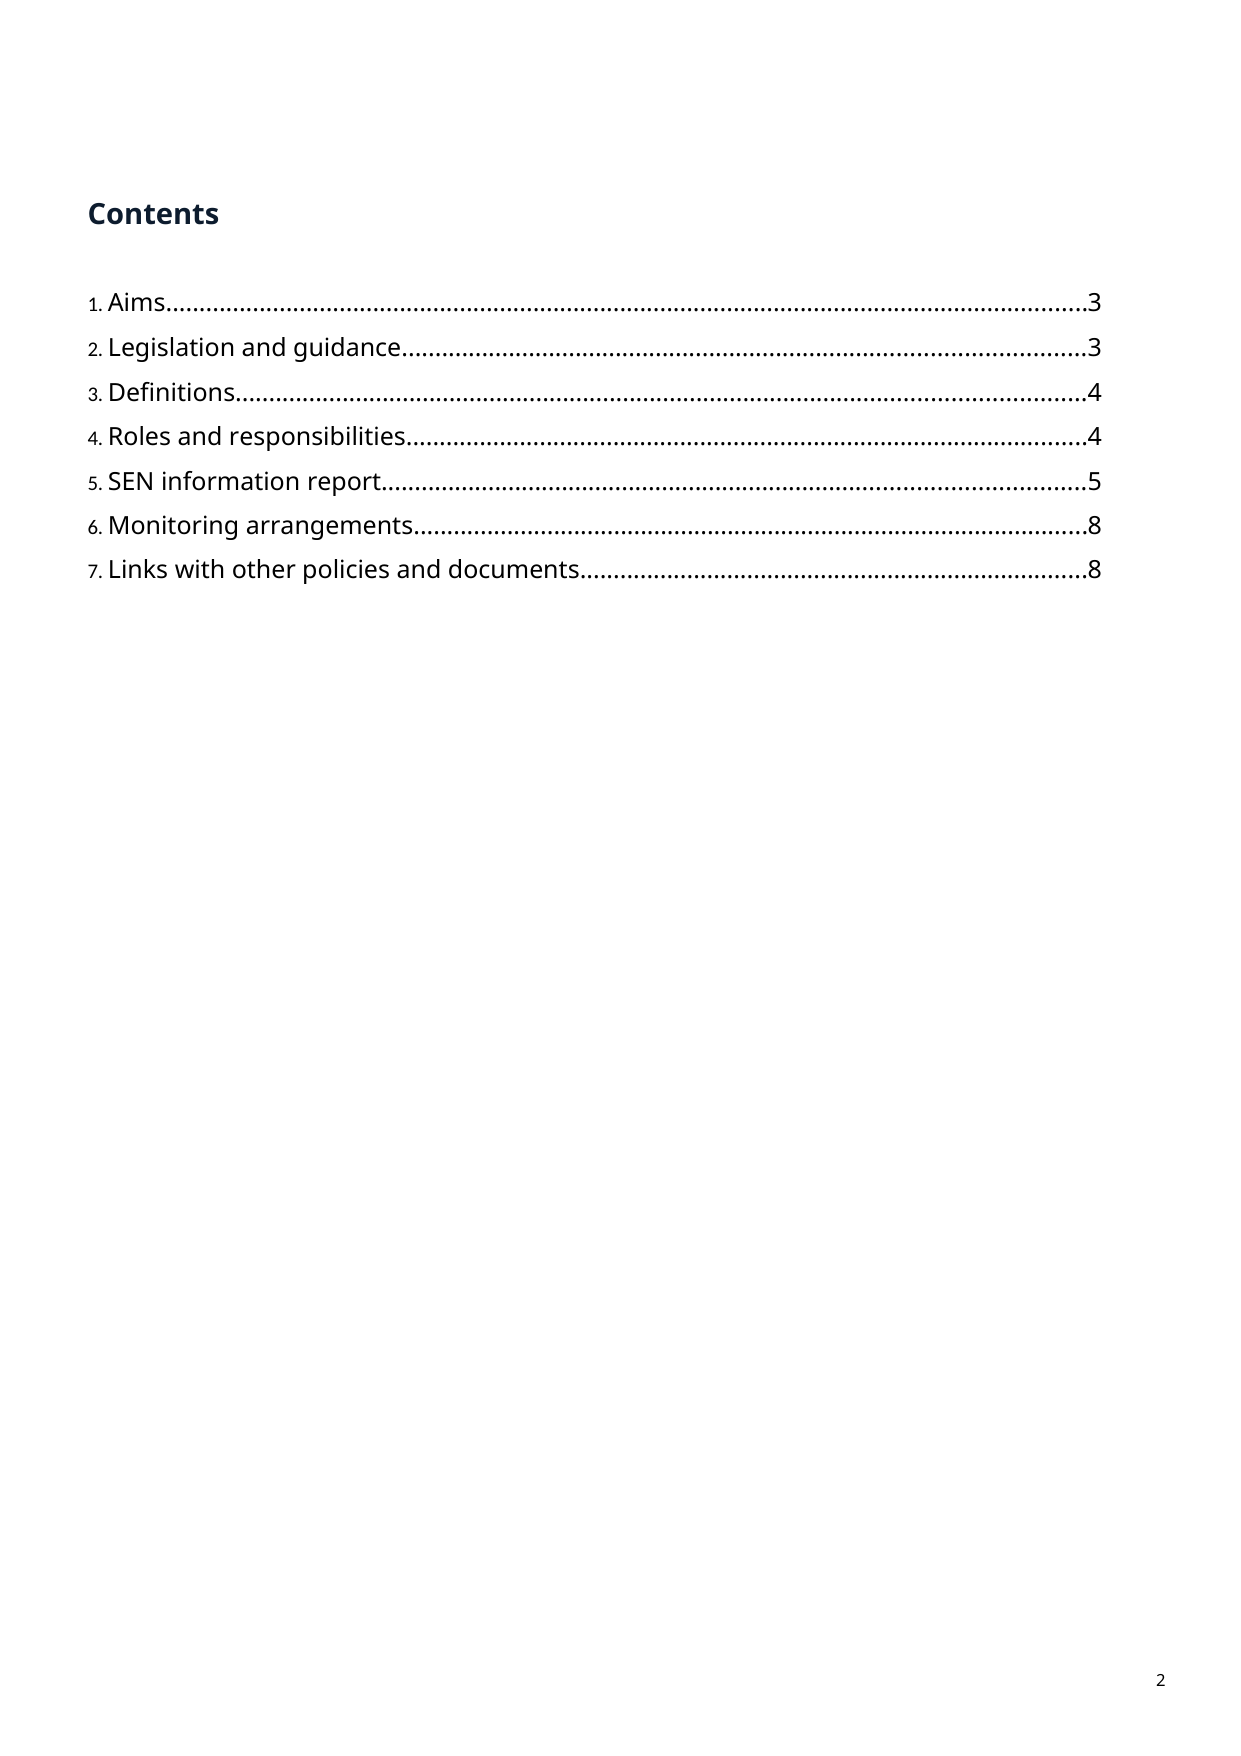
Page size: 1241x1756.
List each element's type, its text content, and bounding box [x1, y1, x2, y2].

text Contents [87, 193, 1165, 233]
